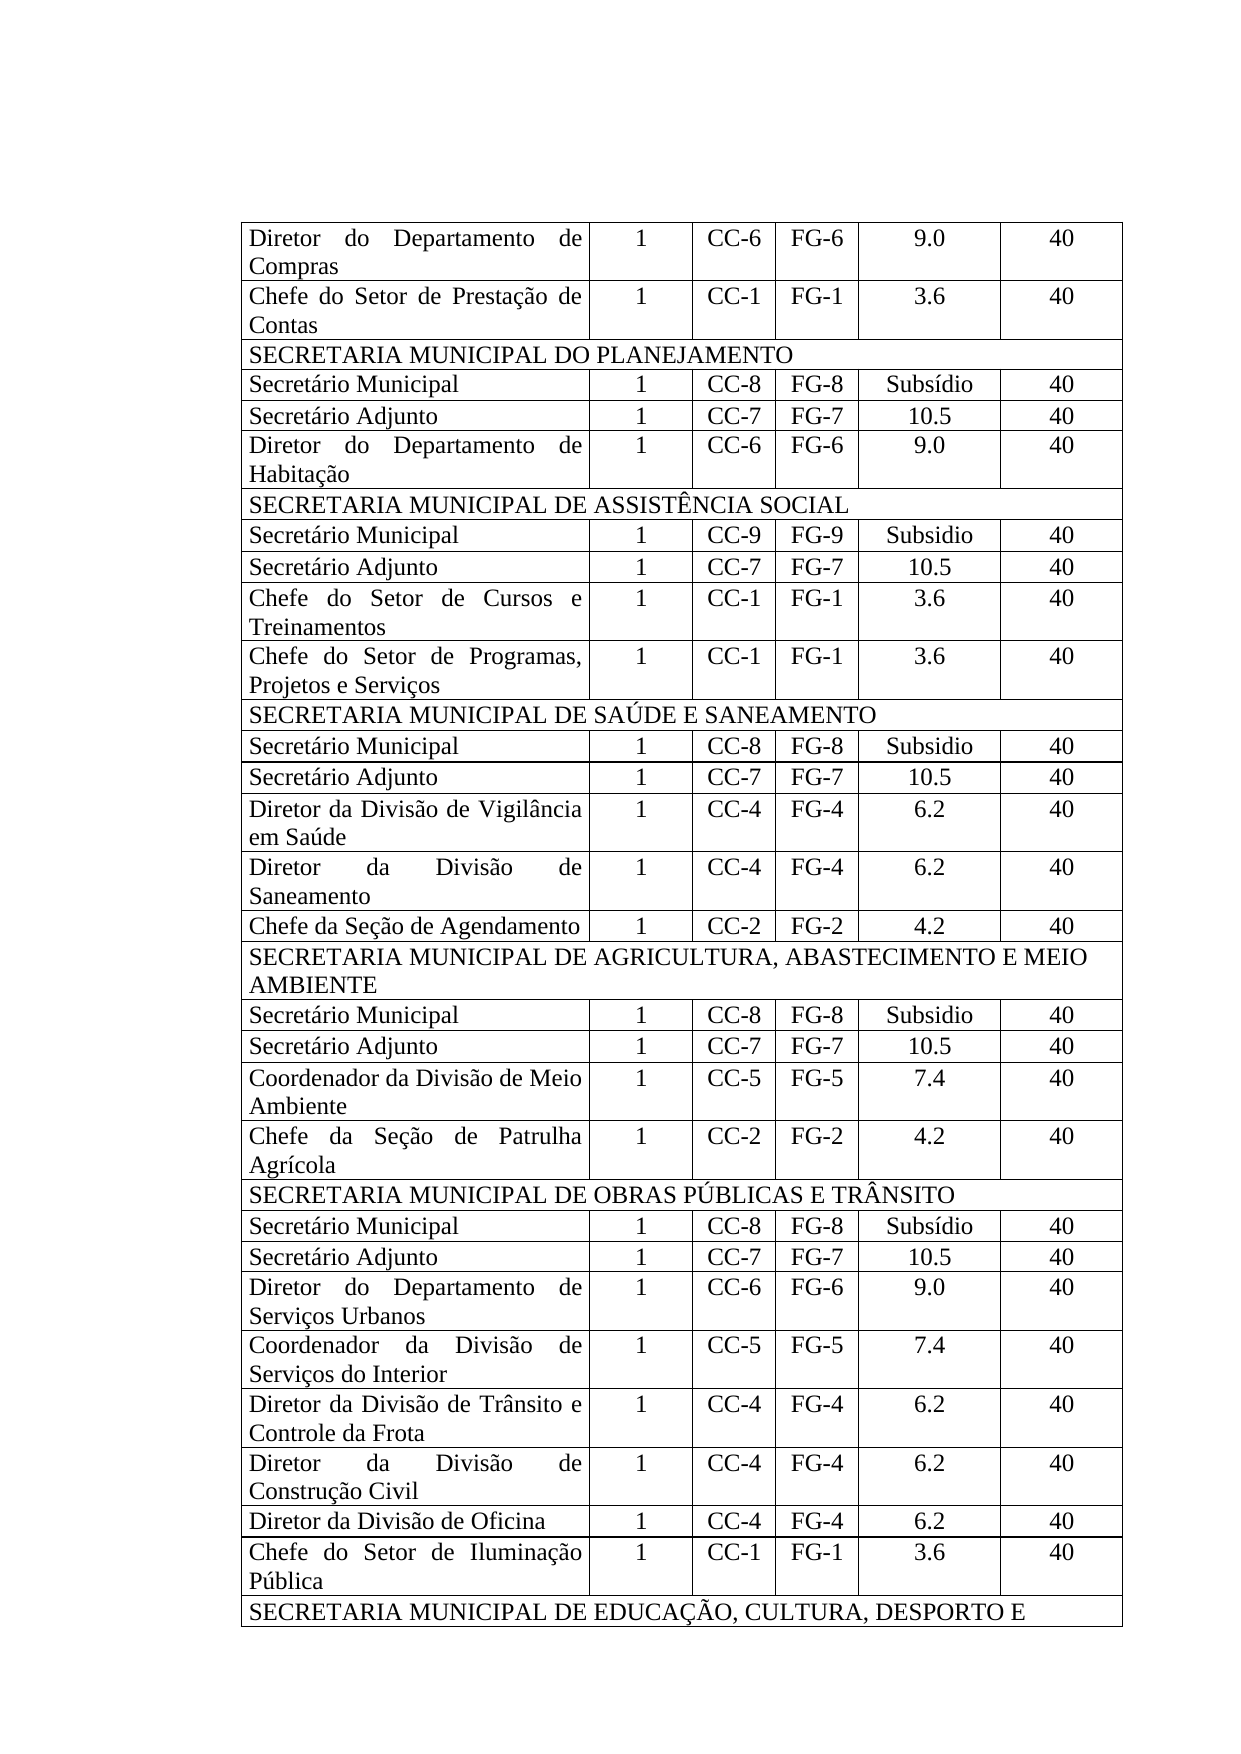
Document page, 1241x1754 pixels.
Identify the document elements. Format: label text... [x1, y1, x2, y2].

table_cell 1 [590, 911, 692, 941]
table_cell FG-4 [776, 852, 858, 910]
table_cell CC-7 [693, 401, 775, 429]
table_cell 7.4 [859, 1331, 1000, 1388]
table_cell 3.6 [859, 281, 1000, 339]
table_cell 40 [1001, 1121, 1122, 1179]
table_cell Diretor da Divisão de Oficina [242, 1506, 589, 1536]
table_cell CC-4 [693, 794, 775, 851]
table_cell 40 [1001, 1063, 1122, 1120]
table_cell CC-4 [693, 1448, 775, 1505]
table_cell CC-6 [693, 431, 775, 488]
table_cell Secretário Adjunto [242, 1031, 589, 1062]
table_cell 1 [590, 852, 692, 910]
table_cell Subsidio [859, 1000, 1000, 1030]
table_cell 1 [590, 1272, 692, 1329]
table_cell 1 [590, 370, 692, 400]
table_cell 10.5 [859, 1242, 1000, 1271]
table_cell FG-9 [776, 520, 858, 551]
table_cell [242, 1596, 1122, 1626]
table_cell 6.2 [859, 852, 1000, 910]
table_cell FG-4 [776, 794, 858, 851]
table_cell 6.2 [859, 1389, 1000, 1447]
table_cell 1 [590, 1506, 692, 1536]
table_cell 40 [1001, 763, 1122, 793]
table_cell FG-2 [776, 911, 858, 941]
table_cell FG-4 [776, 1448, 858, 1505]
table_cell 1 [590, 552, 692, 582]
table_cell FG-7 [776, 763, 858, 793]
table_cell 3.6 [859, 583, 1000, 640]
table_cell Coordenador da Divisão de Meio Ambiente [242, 1063, 589, 1120]
table_cell 1 [590, 1063, 692, 1120]
table_cell 40 [1001, 370, 1122, 400]
table_cell FG-8 [776, 731, 858, 761]
table_cell 40 [1001, 794, 1122, 851]
table_cell 40 [1001, 1211, 1122, 1241]
table_cell FG-1 [776, 641, 858, 699]
table_cell CC-1 [693, 1538, 775, 1595]
table_cell 10.5 [859, 552, 1000, 582]
table_cell 40 [1001, 401, 1122, 429]
table_cell SECRETARIA MUNICIPAL DO PLANEJAMENTO [242, 340, 1122, 368]
table_cell 1 [590, 1242, 692, 1271]
table_cell Secretário Municipal [242, 370, 589, 400]
table_cell 40 [1001, 1448, 1122, 1505]
table_cell 40 [1001, 223, 1122, 280]
table_cell 1 [590, 794, 692, 851]
table_cell Chefe do Setor de Iluminação Pública [242, 1538, 589, 1595]
table_cell 1 [590, 1000, 692, 1030]
table_cell CC-4 [693, 1506, 775, 1536]
table_cell CC-8 [693, 1000, 775, 1030]
table_cell 1 [590, 520, 692, 551]
table_cell CC-2 [693, 911, 775, 941]
table_cell 10.5 [859, 1031, 1000, 1062]
table_cell Chefe do Setor de Programas, Projetos e Serviços [242, 641, 589, 699]
table_cell CC-4 [693, 1389, 775, 1447]
table_cell 1 [590, 281, 692, 339]
table_cell CC-7 [693, 1242, 775, 1271]
table_cell 1 [590, 731, 692, 761]
table_cell FG-4 [776, 1506, 858, 1536]
table_cell SECRETARIA MUNICIPAL DE ASSISTÊNCIA SOCIAL [242, 489, 1122, 519]
table_cell Diretor da Divisão de Vigilância em Saúde [242, 794, 589, 851]
table_cell FG-1 [776, 281, 858, 339]
table_cell FG-4 [776, 1389, 858, 1447]
table_cell CC-5 [693, 1331, 775, 1388]
table_cell CC-1 [693, 583, 775, 640]
table_cell 4.2 [859, 911, 1000, 941]
table_cell 1 [590, 431, 692, 488]
table_cell Diretor do Departamento de Habitação [242, 431, 589, 488]
table_cell 3.6 [859, 641, 1000, 699]
table_cell 7.4 [859, 1063, 1000, 1120]
table_cell 40 [1001, 1506, 1122, 1536]
table_cell 1 [590, 1031, 692, 1062]
table_cell 1 [590, 763, 692, 793]
table_cell 6.2 [859, 1448, 1000, 1505]
table_cell CC-8 [693, 370, 775, 400]
table_cell FG-7 [776, 401, 858, 429]
table_cell FG-8 [776, 1000, 858, 1030]
table_cell Chefe do Setor de Prestação de Contas [242, 281, 589, 339]
table_cell SECRETARIA MUNICIPAL DE OBRAS PÚBLICAS E TRÂNSITO [242, 1180, 1122, 1210]
table_cell 1 [590, 401, 692, 429]
table_cell CC-8 [693, 1211, 775, 1241]
table_cell 4.2 [859, 1121, 1000, 1179]
table_cell Chefe da Seção de Agendamento [242, 911, 589, 941]
table_cell 40 [1001, 1000, 1122, 1030]
table_cell 9.0 [859, 431, 1000, 488]
table_cell 40 [1001, 1389, 1122, 1447]
table_cell SECRETARIA MUNICIPAL DE SAÚDE E SANEAMENTO [242, 700, 1122, 730]
table_cell FG-5 [776, 1063, 858, 1120]
table_cell Secretário Municipal [242, 1000, 589, 1030]
table_cell Subsidio [859, 731, 1000, 761]
table_cell CC-6 [693, 1272, 775, 1329]
table_cell FG-8 [776, 370, 858, 400]
table_cell 40 [1001, 1538, 1122, 1595]
table_cell CC-6 [693, 223, 775, 280]
table_cell FG-1 [776, 583, 858, 640]
table_cell 1 [590, 1448, 692, 1505]
table_cell Subsídio [859, 370, 1000, 400]
table_cell Diretor da Divisão de Construção Civil [242, 1448, 589, 1505]
table_cell Chefe da Seção de Patrulha Agrícola [242, 1121, 589, 1179]
table_cell Diretor do Departamento de Compras [242, 223, 589, 280]
table_cell 40 [1001, 852, 1122, 910]
table_cell 40 [1001, 731, 1122, 761]
table_cell 6.2 [859, 794, 1000, 851]
table_cell FG-5 [776, 1331, 858, 1388]
table_cell 40 [1001, 1272, 1122, 1329]
table_cell CC-7 [693, 552, 775, 582]
table_cell Coordenador da Divisão de Serviços do Interior [242, 1331, 589, 1388]
table_cell 40 [1001, 281, 1122, 339]
table_cell 40 [1001, 520, 1122, 551]
table_cell Secretário Municipal [242, 731, 589, 761]
table_cell Diretor da Divisão de Trânsito e Controle da Frota [242, 1389, 589, 1447]
table_cell CC-7 [693, 763, 775, 793]
table_cell Chefe do Setor de Cursos e Treinamentos [242, 583, 589, 640]
table_cell CC-1 [693, 641, 775, 699]
table_cell Secretário Municipal [242, 1211, 589, 1241]
table_cell CC-9 [693, 520, 775, 551]
table_cell 40 [1001, 1031, 1122, 1062]
table_cell 9.0 [859, 223, 1000, 280]
table_cell 40 [1001, 552, 1122, 582]
table_cell 9.0 [859, 1272, 1000, 1329]
table_cell 1 [590, 583, 692, 640]
table_cell 40 [1001, 641, 1122, 699]
table_cell CC-7 [693, 1031, 775, 1062]
table_cell FG-7 [776, 1242, 858, 1271]
table_cell Secretário Adjunto [242, 401, 589, 429]
table_cell FG-1 [776, 1538, 858, 1595]
table_cell 3.6 [859, 1538, 1000, 1595]
table_cell 40 [1001, 1242, 1122, 1271]
table_cell Subsídio [859, 1211, 1000, 1241]
table_cell Secretário Adjunto [242, 552, 589, 582]
table_cell FG-6 [776, 223, 858, 280]
table_cell 40 [1001, 1331, 1122, 1388]
table_cell 1 [590, 223, 692, 280]
table_cell CC-1 [693, 281, 775, 339]
table_cell 10.5 [859, 763, 1000, 793]
table_cell FG-2 [776, 1121, 858, 1179]
table_cell FG-6 [776, 1272, 858, 1329]
table_cell 40 [1001, 431, 1122, 488]
table_cell Secretário Adjunto [242, 763, 589, 793]
table_cell CC-5 [693, 1063, 775, 1120]
table_cell Diretor do Departamento de Serviços Urbanos [242, 1272, 589, 1329]
table_cell 1 [590, 1211, 692, 1241]
table_cell 10.5 [859, 401, 1000, 429]
table_cell Diretor da Divisão de Saneamento [242, 852, 589, 910]
table_cell FG-7 [776, 1031, 858, 1062]
table_cell 6.2 [859, 1506, 1000, 1536]
table_cell CC-8 [693, 731, 775, 761]
table_cell FG-7 [776, 552, 858, 582]
table_cell 1 [590, 641, 692, 699]
table_cell Subsidio [859, 520, 1000, 551]
table_cell 40 [1001, 583, 1122, 640]
table_cell Secretário Municipal [242, 520, 589, 551]
table_cell 1 [590, 1538, 692, 1595]
table_cell 1 [590, 1389, 692, 1447]
table_cell 1 [590, 1331, 692, 1388]
table_cell SECRETARIA MUNICIPAL DE AGRICULTURA, ABASTECIMENTO E MEIO AMBIENTE [242, 942, 1122, 999]
table_cell Secretário Adjunto [242, 1242, 589, 1271]
table_cell FG-6 [776, 431, 858, 488]
table_cell CC-4 [693, 852, 775, 910]
table_cell CC-2 [693, 1121, 775, 1179]
table_cell FG-8 [776, 1211, 858, 1241]
table_cell 40 [1001, 911, 1122, 941]
table_cell 1 [590, 1121, 692, 1179]
